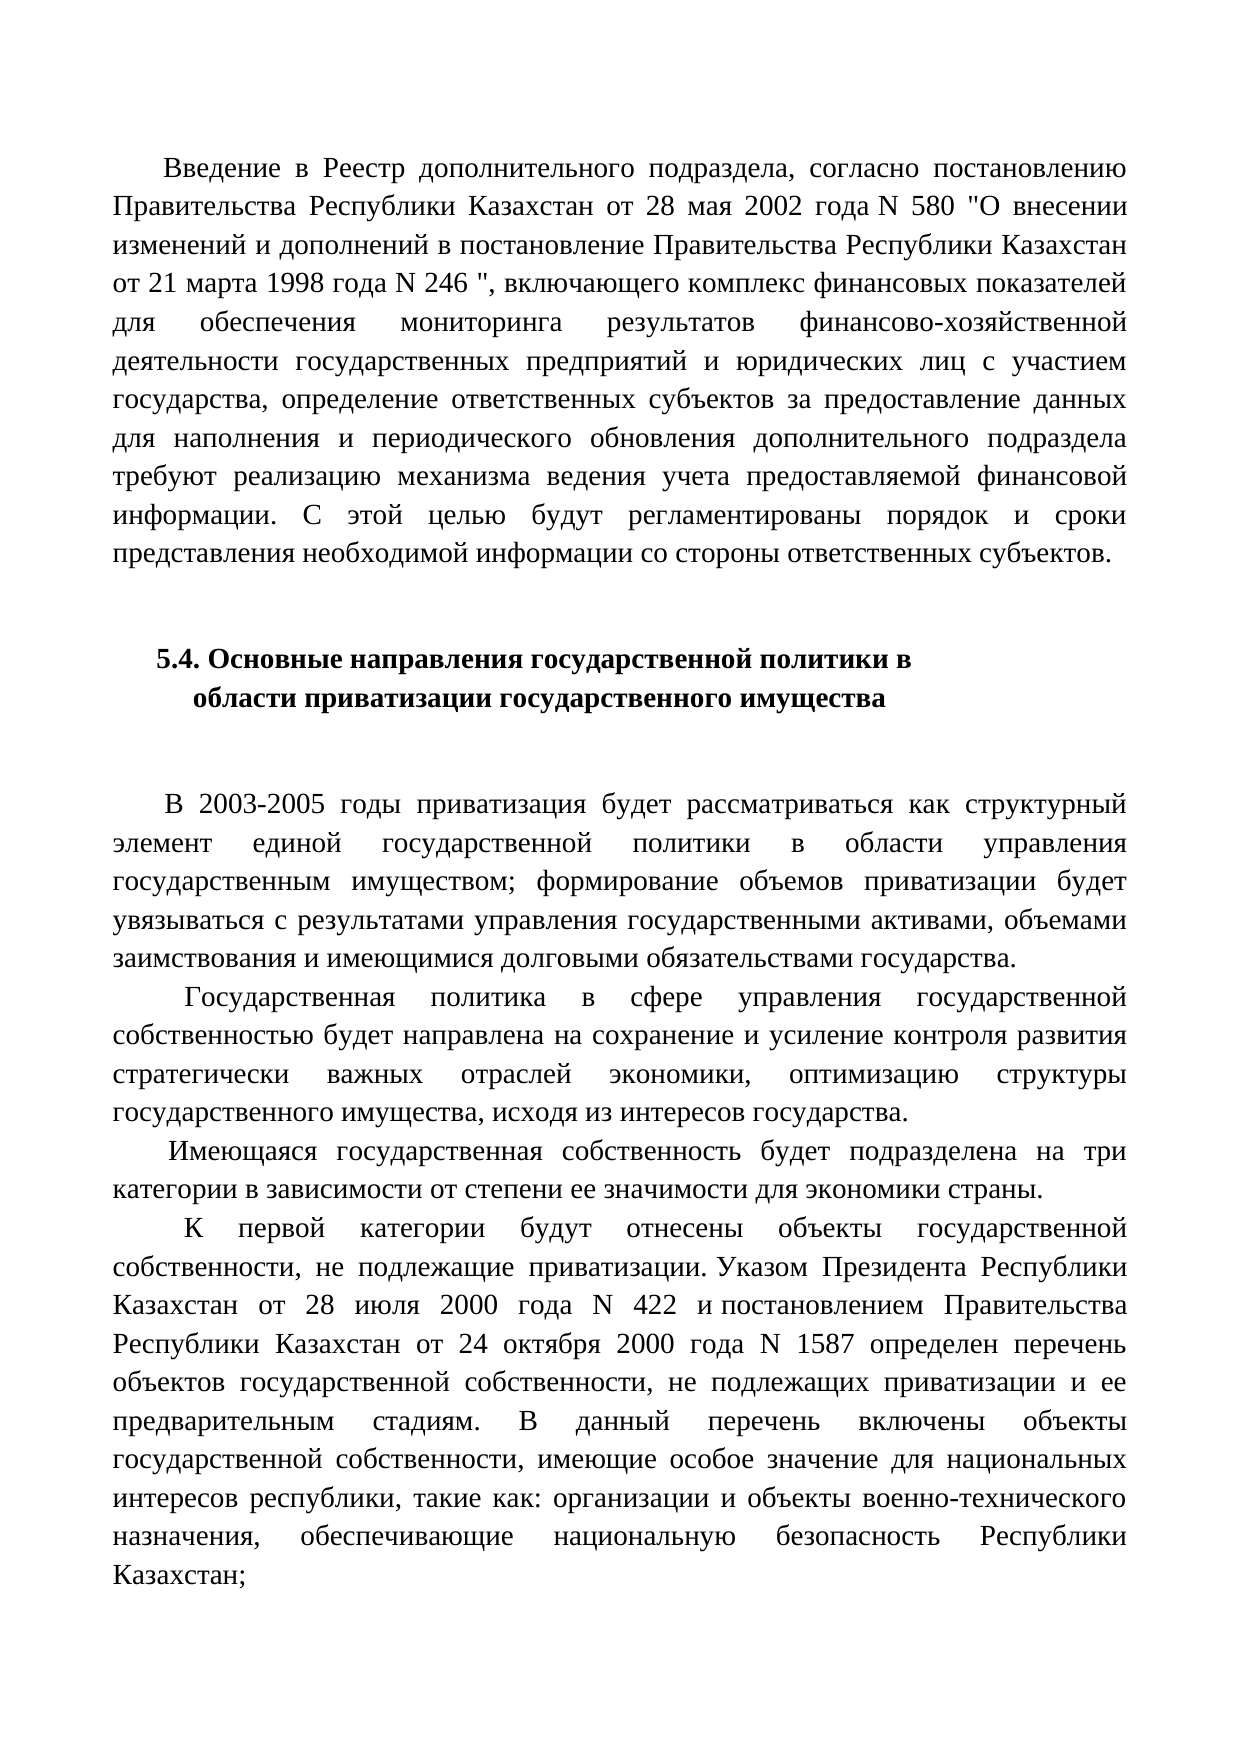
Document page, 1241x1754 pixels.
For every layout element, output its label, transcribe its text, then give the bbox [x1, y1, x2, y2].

text области приватизации государственного имущества [112, 680, 1128, 714]
text Имеющаяся государственная собственность будет подразделена на три категории в зависимости от степени ее значимости для экономики страны. [112, 1133, 1128, 1205]
text Введение в Реестр дополнительного подраздела, согласно постановлению Правительства Республики Казахстан от 28 мая 2002 года N 580 "О внесении изменений и дополнений в постановление Правительства Республики Казахстан от 21 марта 1998 года N 246 ", включающего комплекс финансовых показателей для обеспечения мониторинга результатов финансово-хозяйственной деятельности государственных предприятий и юридических лиц с участием государства, определение ответственных субъектов за предоставление данных для наполнения и периодического обновления дополнительного подраздела требуют реализацию механизма ведения учета предоставляемой финансовой информации. С этой целью будут регламентированы порядок и сроки представления необходимой информации со стороны ответственных субъектов. [112, 150, 1128, 569]
text В 2003-2005 годы приватизация будет рассматриваться как структурный элемент единой государственной политики в области управления государственным имуществом; формирование объемов приватизации будет увязываться с результатами управления государственными активами, объемами заимствования и имеющимися долговыми обязательствами государства. [112, 786, 1128, 974]
text Государственная политика в сфере управления государственной собственностью будет направлена на сохранение и усиление контроля развития стратегически важных отраслей экономики, оптимизацию структуры государственного имущества, исходя из интересов государства. [112, 979, 1128, 1128]
text 5.4. Основные направления государственной политики в [112, 642, 1128, 675]
text К первой категории будут отнесены объекты государственной собственности, не подлежащие приватизации. Указом Президента Республики Казахстан от 28 июля 2000 года N 422 и постановлением Правительства Республики Казахстан от 24 октября 2000 года N 1587 определен перечень объектов государственной собственности, не подлежащих приватизации и ее предварительным стадиям. В данный перечень включены объекты государственной собственности, имеющие особое значение для национальных интересов республики, такие как: организации и объекты военно-технического назначения, обеспечивающие национальную безопасность Республики Казахстан; [112, 1210, 1128, 1591]
